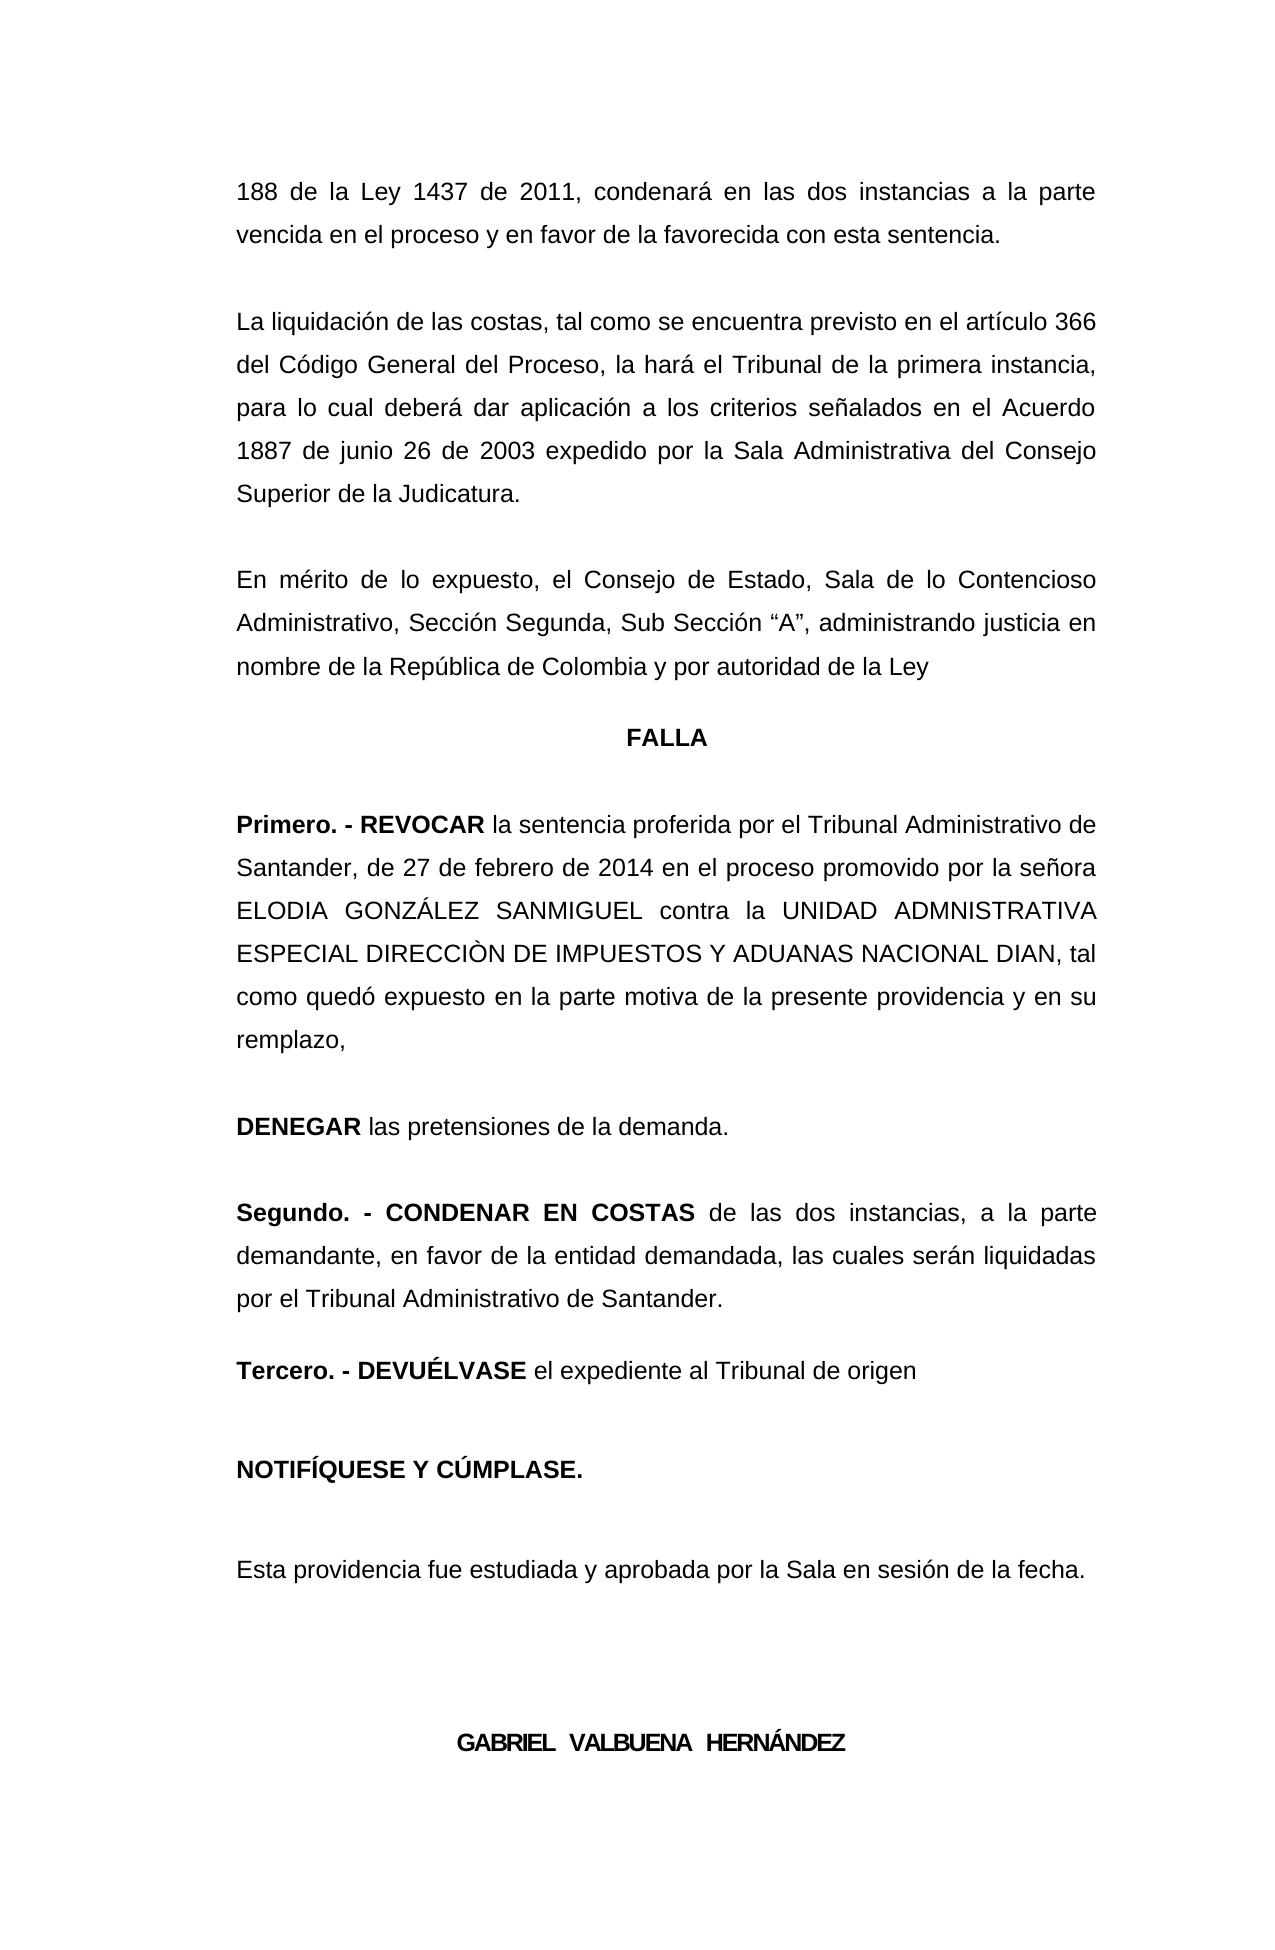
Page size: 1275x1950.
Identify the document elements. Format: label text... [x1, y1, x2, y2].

text GABRIEL VALBUENA HERNÁNDEZ [177, 1728, 1127, 1757]
text En mérito de lo expuesto, el Consejo de Estado, Sala de lo Contencioso Administrativo, Sección Segunda, Sub Sección “A”, administrando justicia en nombre de la República de Colombia y por autoridad de la Ley [236, 565, 1098, 680]
text Tercero. - DEVUÉLVASE el expediente al Tribunal de origen [236, 1356, 1098, 1385]
text Segundo. - CONDENAR EN COSTAS de las dos instancias, a la parte demandante, en favor de la entidad demandada, las cuales serán liquidadas por el Tribunal Administrativo de Santander. [236, 1198, 1098, 1313]
text Primero. - REVOCAR la sentencia proferida por el Tribunal Administrativo de Santander, de 27 de febrero de 2014 en el proceso promovido por la señora ELODIA GONZÁLEZ SANMIGUEL contra la UNIDAD ADMNISTRATIVA ESPECIAL DIRECCIÒN DE IMPUESTOS Y ADUANAS NACIONAL DIAN, tal como quedó expuesto en la parte motiva de la presente providencia y en su remplazo, [236, 810, 1098, 1054]
text FALLA [236, 723, 1098, 752]
text NOTIFÍQUESE Y CÚMPLASE. [236, 1455, 1098, 1483]
text DENEGAR las pretensiones de la demanda. [236, 1112, 1098, 1140]
text Esta providencia fue estudiada y aprobada por la Sala en sesión de la fecha. [236, 1555, 1098, 1584]
text La liquidación de las costas, tal como se encuentra previsto en el artículo 366 del Código General del Proceso, la hará el Tribunal de la primera instancia, para lo cual deberá dar aplicación a los criterios señalados en el Acuerdo 1887 de junio 26 de 2003 expedido por la Sala Administrativa del Consejo Superior de la Judicatura. [236, 307, 1098, 508]
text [236, 177, 1098, 249]
